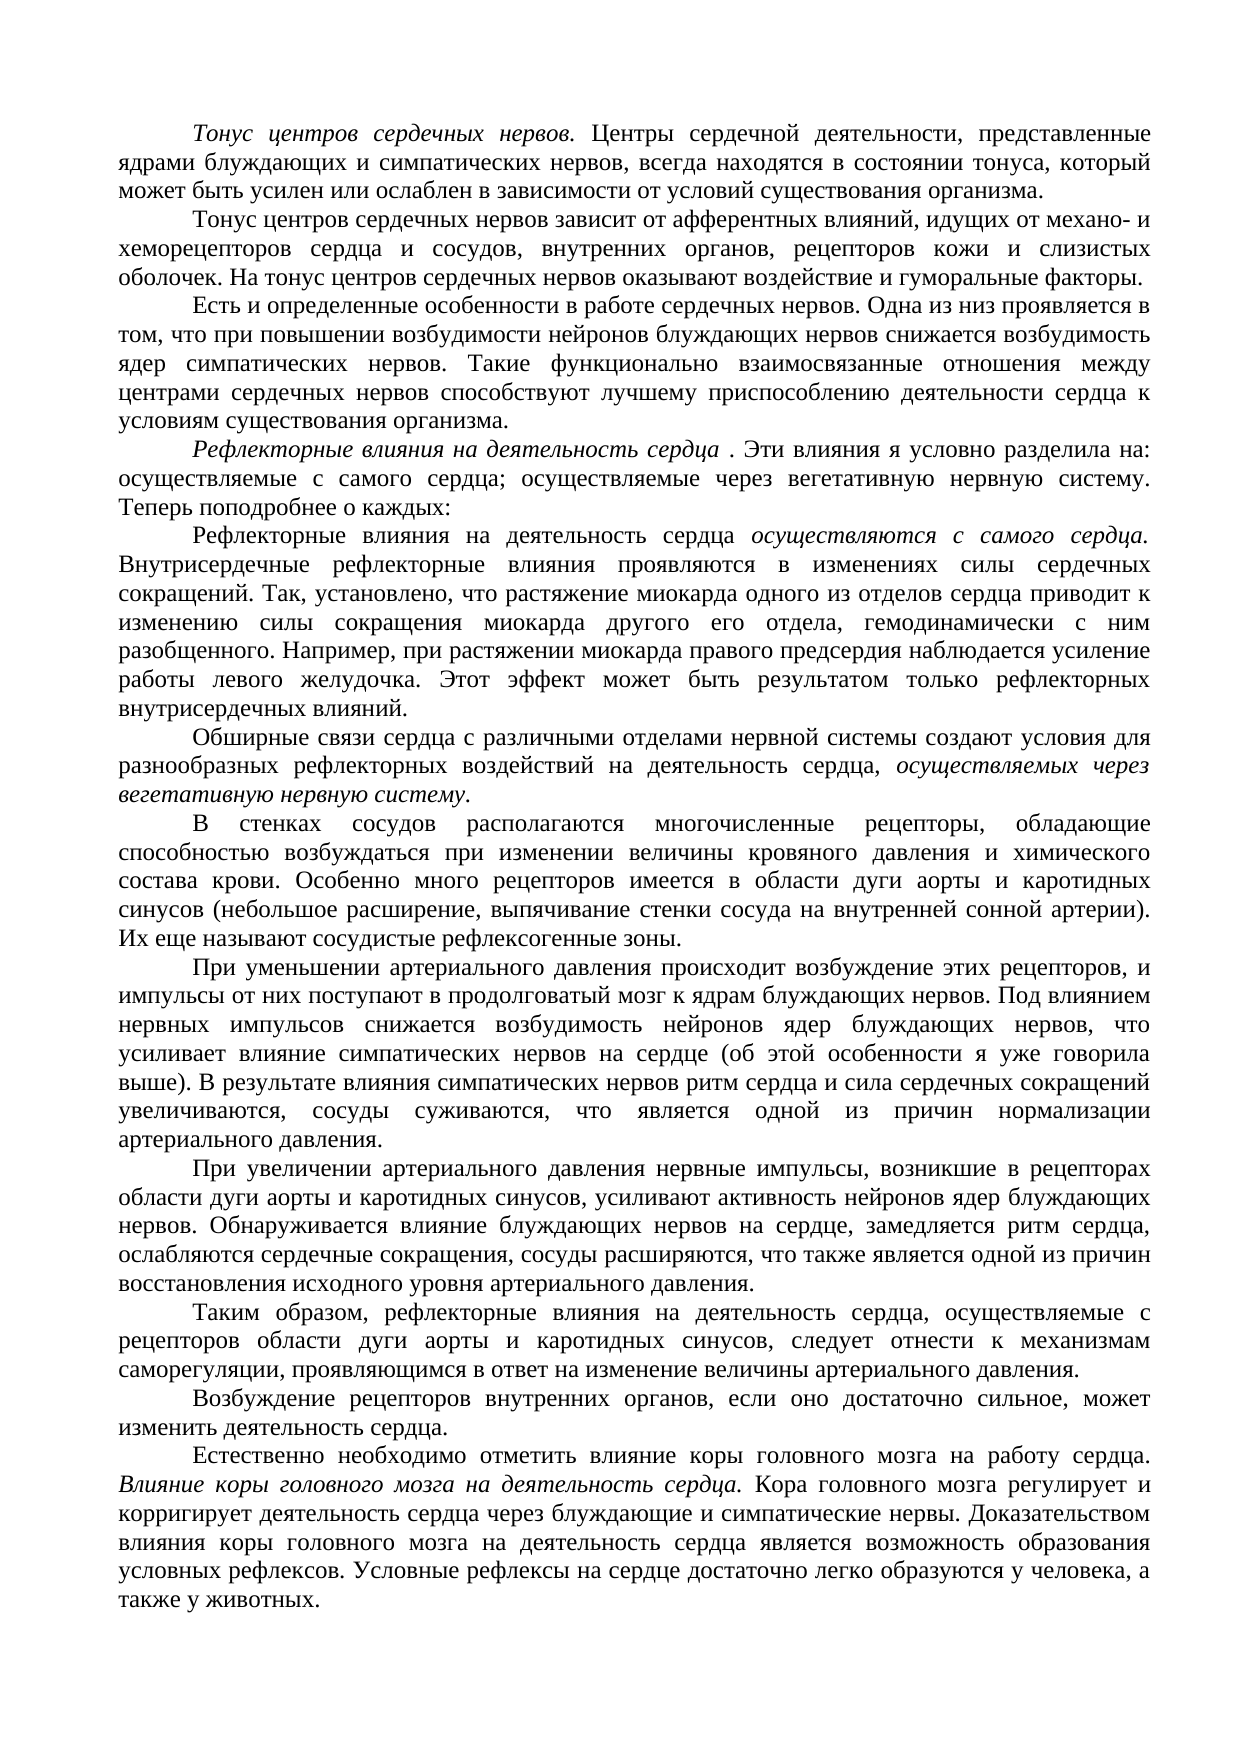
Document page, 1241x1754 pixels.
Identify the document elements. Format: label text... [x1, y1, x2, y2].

text В стенках сосудов располагаются многочисленные рецепторы, обладающие способностью возбуждаться при изменении величины кровяного давления и химического состава крови. Особенно много рецепторов имеется в области дуги аорты и каротидных синусов (небольшое расширение, выпячивание стенки сосуда на внутренней сонной артерии). Их еще называют сосудистые рефлексогенные зоны. [118, 808, 1152, 952]
text Рефлекторные влияния на деятельность сердца осуществляются с самого сердца. Внутрисердечные рефлекторные влияния проявляются в изменениях силы сердечных сокращений. Так, установлено, что растяжение миокарда одного из отделов сердца приводит к изменению силы сокращения миокарда другого его отдела, гемодинамически с ним разобщенного. Например, при растяжении миокарда правого предсердия наблюдается усиление работы левого желудочка. Этот эффект может быть результатом только рефлекторных внутрисердечных влияний. [118, 521, 1152, 722]
text Таким образом, рефлекторные влияния на деятельность сердца, осуществляемые с рецепторов области дуги аорты и каротидных синусов, следует отнести к механизмам саморегуляции, проявляющимся в ответ на изменение величины артериального давления. [118, 1297, 1152, 1383]
text Обширные связи сердца с различными отделами нервной системы создают условия для разнообразных рефлекторных воздействий на деятельность сердца, осуществляемых через вегетативную нервную систему. [118, 722, 1152, 808]
text Тонус центров сердечных нервов. Центры сердечной деятельности, представленные ядрами блуждающих и симпатических нервов, всегда находятся в состоянии тонуса, который может быть усилен или ослаблен в зависимости от условий существования организма. [118, 118, 1152, 204]
text При уменьшении артериального давления происходит возбуждение этих рецепторов, и импульсы от них поступают в продолговатый мозг к ядрам блуждающих нервов. Под влиянием нервных импульсов снижается возбудимость нейронов ядер блуждающих нервов, что усиливает влияние симпатических нервов на сердце (об этой особенности я уже говорила выше). В результате влияния симпатических нервов ритм сердца и сила сердечных сокращений увеличиваются, сосуды суживаются, что является одной из причин нормализации артериального давления. [118, 952, 1152, 1153]
text Тонус центров сердечных нервов зависит от афферентных влияний, идущих от механо- и хеморецепторов сердца и сосудов, внутренних органов, рецепторов кожи и слизистых оболочек. На тонус центров сердечных нервов оказывают воздействие и гуморальные факторы. [118, 204, 1152, 291]
text Рефлекторные влияния на деятельность сердца . Эти влияния я условно разделила на: осуществляемые с самого сердца; осуществляемые через вегетативную нервную систему. Теперь поподробнее о каждых: [118, 434, 1152, 521]
text Есть и определенные особенности в работе сердечных нервов. Одна из низ проявляется в том, что при повышении возбудимости нейронов блуждающих нервов снижается возбудимость ядер симпатических нервов. Такие функционально взаимосвязанные отношения между центрами сердечных нервов способствуют лучшему приспособлению деятельности сердца к условиям существования организма. [118, 291, 1152, 434]
text При увеличении артериального давления нервные импульсы, возникшие в рецепторах области дуги аорты и каротидных синусов, усиливают активность нейронов ядер блуждающих нервов. Обнаруживается влияние блуждающих нервов на сердце, замедляется ритм сердца, ослабляются сердечные сокращения, сосуды расширяются, что также является одной из причин восстановления исходного уровня артериального давления. [118, 1153, 1152, 1297]
text Возбуждение рецепторов внутренних органов, если оно достаточно сильное, может изменить деятельность сердца. [118, 1383, 1152, 1441]
text Естественно необходимо отметить влияние коры головного мозга на работу сердца. Влияние коры головного мозга на деятельность сердца. Кора головного мозга регулирует и корригирует деятельность сердца через блуждающие и симпатические нервы. Доказательством влияния коры головного мозга на деятельность сердца является возможность образования условных рефлексов. Условные рефлексы на сердце достаточно легко образуются у человека, а также у животных. [118, 1441, 1152, 1613]
